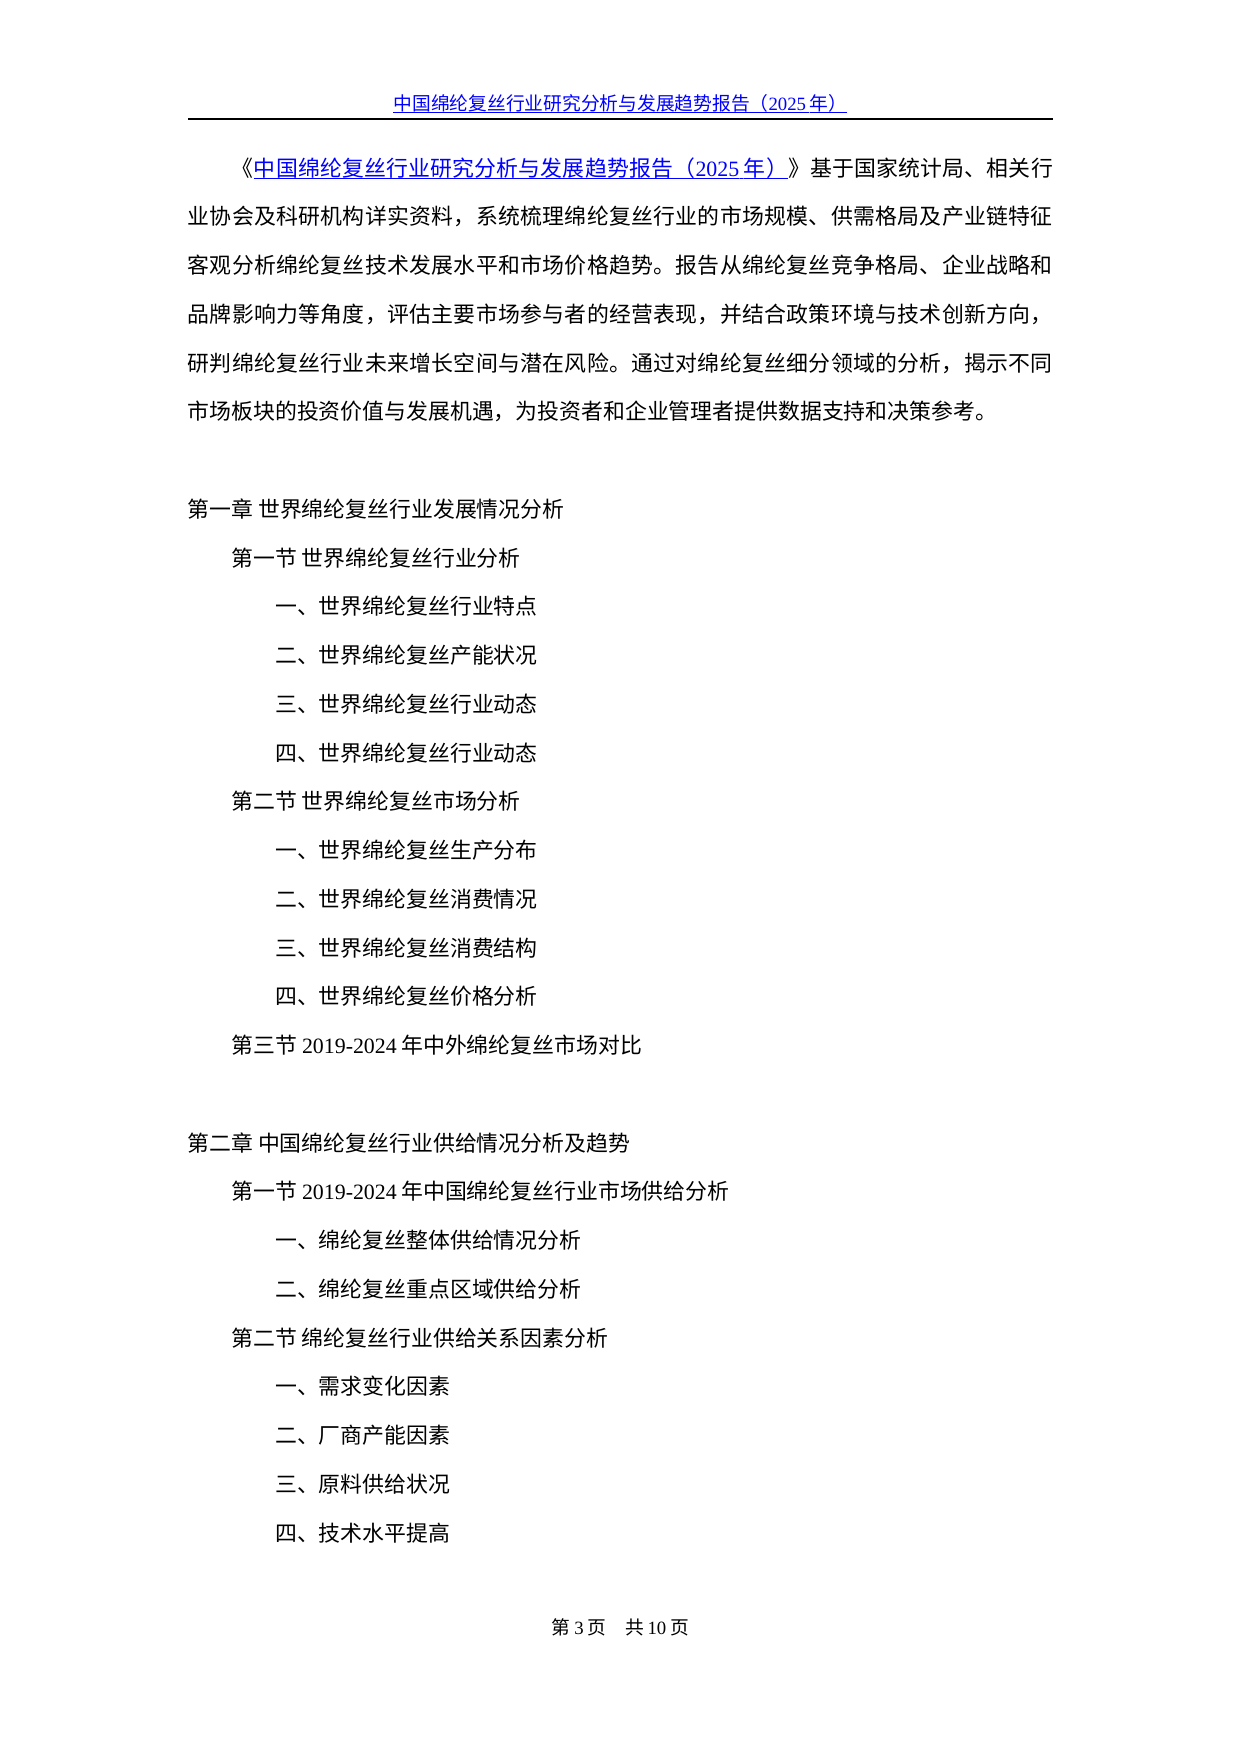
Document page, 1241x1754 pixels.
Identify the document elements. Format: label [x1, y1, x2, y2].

text [187, 150, 1053, 1548]
